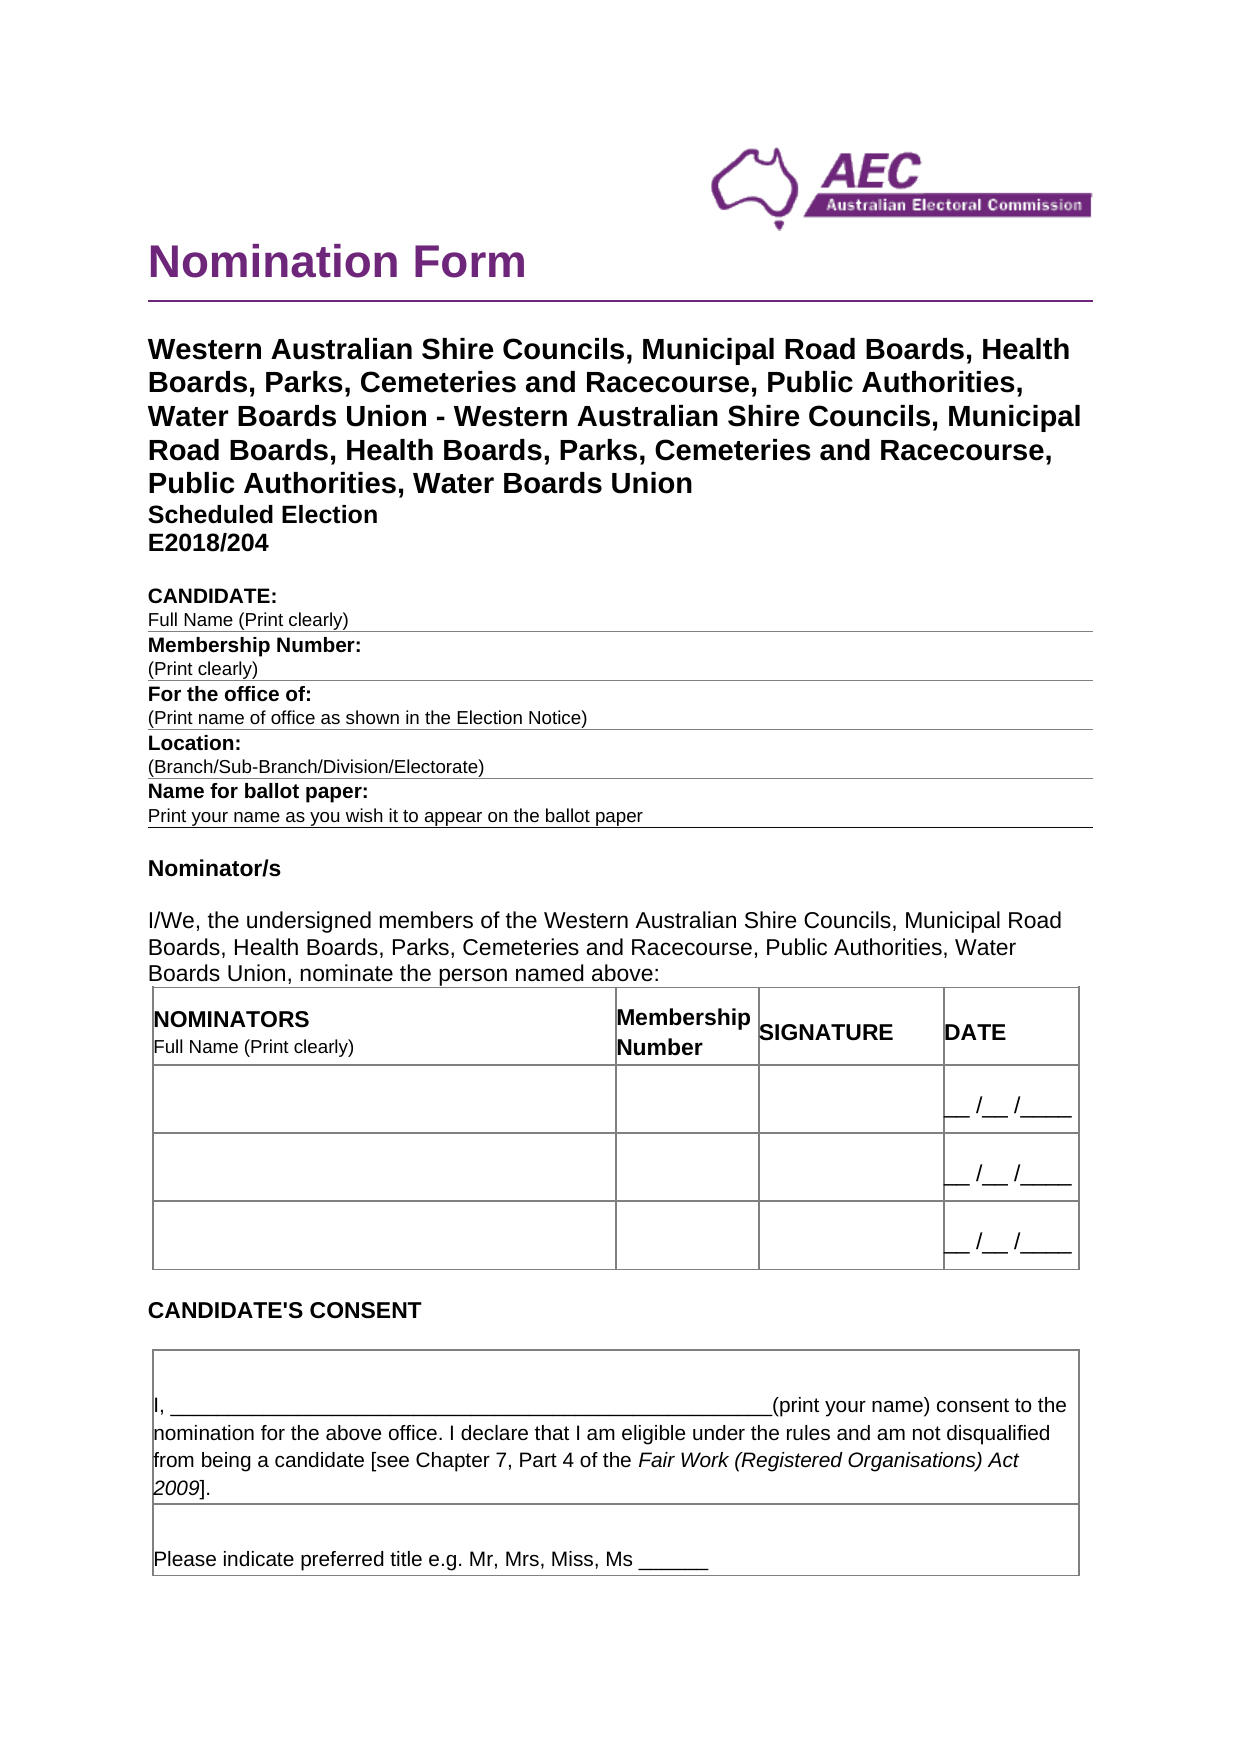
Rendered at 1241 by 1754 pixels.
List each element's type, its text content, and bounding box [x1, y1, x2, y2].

table_cell [154, 1134, 615, 1200]
table_cell Please indicate preferred title e.g. Mr, Mrs, Miss, Ms ______ [154, 1505, 1078, 1574]
table_cell [760, 1202, 943, 1269]
table_cell [617, 1066, 758, 1132]
table_cell [760, 1066, 943, 1132]
text For the office of: [148, 681, 1093, 705]
text Nominator/s [148, 854, 1093, 881]
text Location: [148, 730, 1093, 754]
text E2018/204 [148, 528, 1093, 557]
table_cell [760, 1134, 943, 1200]
text (Print name of office as shown in the Election Notice) [148, 705, 1093, 729]
table_header Membership Number [617, 988, 758, 1064]
text Western Australian Shire Councils, Municipal Road Boards, Health Boards, Parks, Cemeteries and Racecourse, Public Authorities, Water Boards Union - Western Australian Shire Councils, Municipal Road Boards, Health Boards, Parks, Cemeteries and Racecourse, Public Authorities, Water Boards Union [148, 332, 1093, 499]
text I/We, the undersigned members of the Western Australian Shire Councils, Municipal Road Boards, Health Boards, Parks, Cemeteries and Racecourse, Public Authorities, Water Boards Union, nominate the person named above: [148, 907, 1093, 986]
text (Print clearly) [148, 656, 1093, 680]
text (Branch/Sub-Branch/Division/Electorate) [148, 754, 1093, 778]
text CANDIDATE'S CONSENT [148, 1297, 1093, 1323]
text CANDIDATE: [148, 583, 1093, 607]
table_header NOMINATORS Full Name (Print clearly) [154, 988, 615, 1064]
table_header SIGNATURE [760, 988, 943, 1064]
table_cell [617, 1134, 758, 1200]
table_cell [154, 1066, 615, 1132]
table_cell [154, 1202, 615, 1269]
text Full Name (Print clearly) [148, 607, 1093, 631]
picture [711, 147, 1093, 231]
text Name for ballot paper: [148, 779, 1093, 803]
table_cell [617, 1202, 758, 1269]
text Membership Number: [148, 632, 1093, 656]
table_cell __ /__ /____ [945, 1066, 1078, 1132]
text Nomination Form [148, 234, 1093, 287]
table_header DATE [945, 988, 1078, 1064]
text Print your name as you wish it to appear on the ballot paper [148, 803, 1093, 827]
table_cell __ /__ /____ [945, 1202, 1078, 1269]
text Scheduled Election [148, 499, 1093, 528]
table_cell __ /__ /____ [945, 1134, 1078, 1200]
table_header I, ____________________________________________________(print your name) consent to the nomination for the above office. I declare that I am eligible under the rules and am not disqualified from being a candidate [see Chapter 7, Part 4 of the Fair Work (Registered Organisations) Act 2009]. [154, 1351, 1078, 1503]
